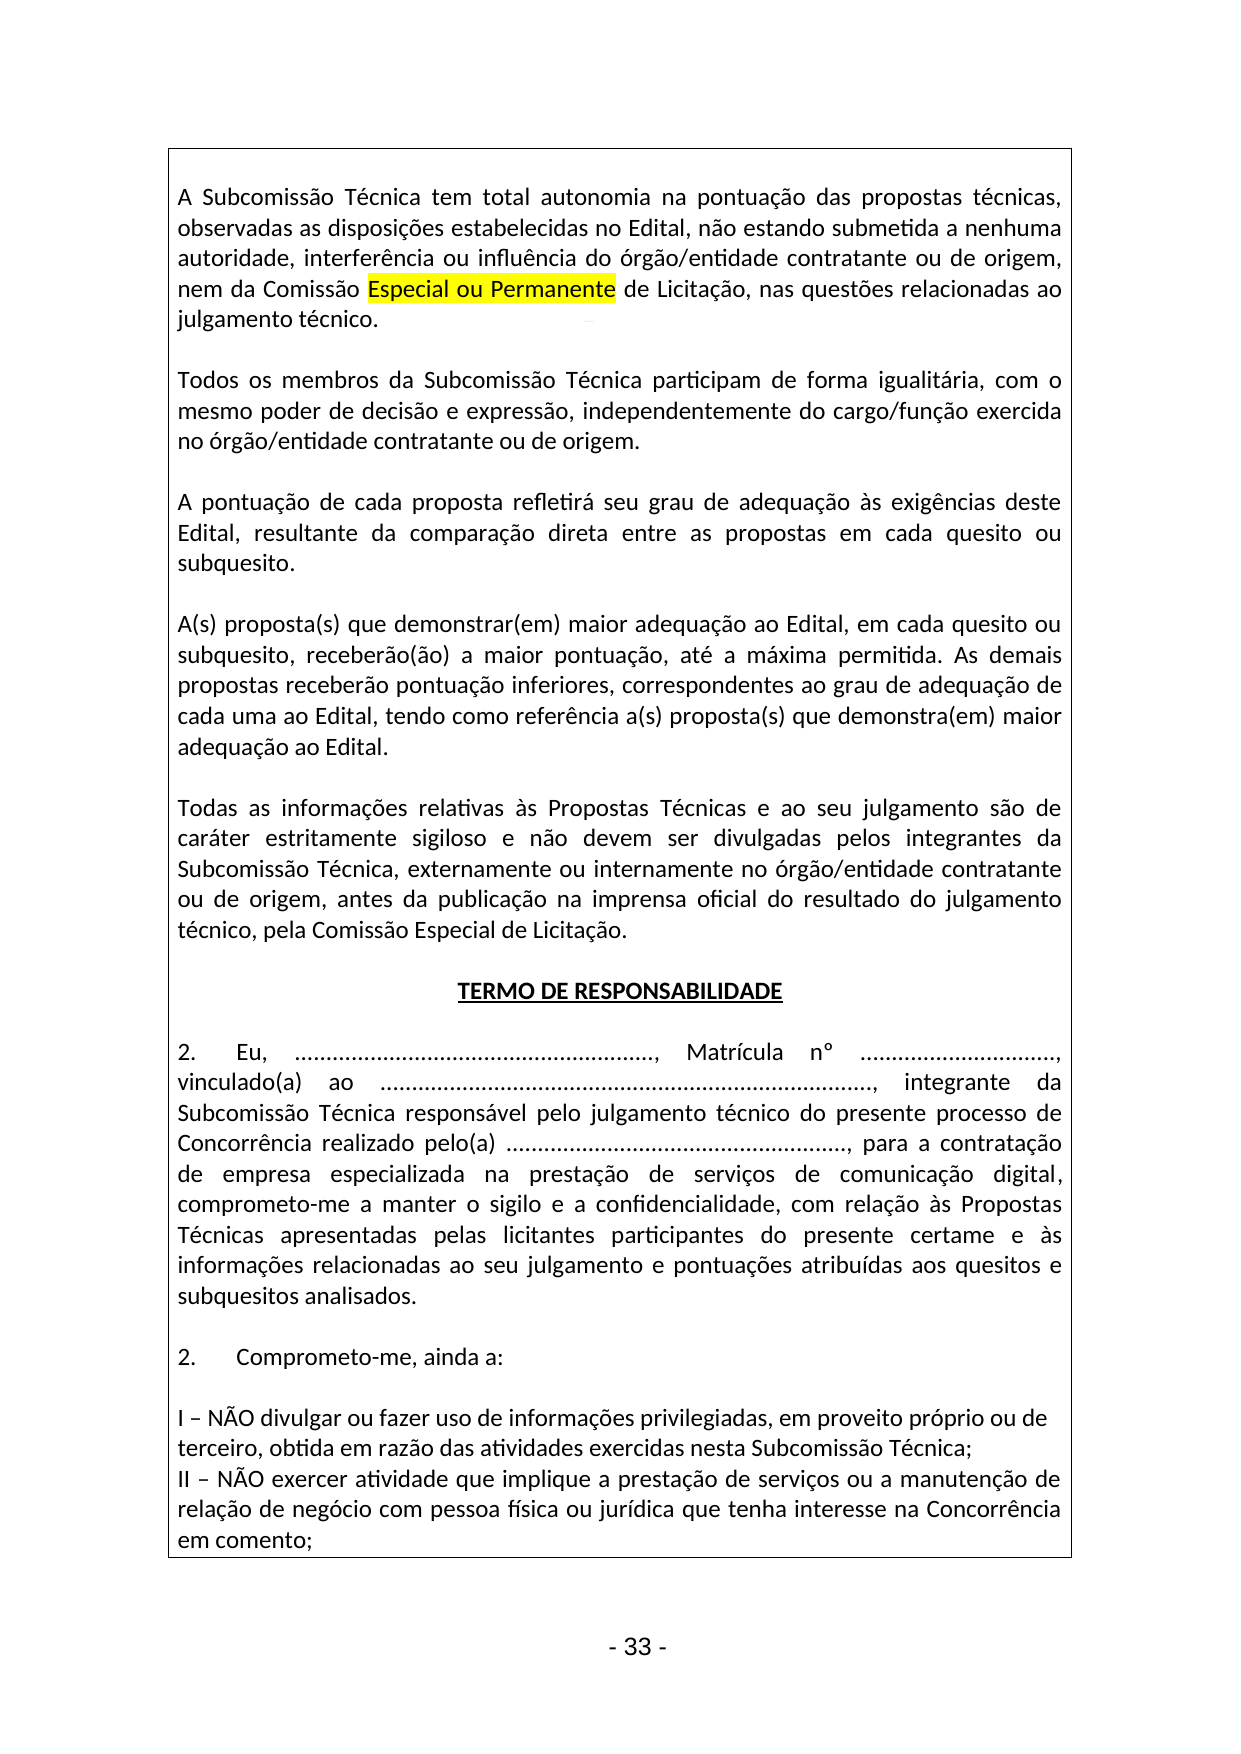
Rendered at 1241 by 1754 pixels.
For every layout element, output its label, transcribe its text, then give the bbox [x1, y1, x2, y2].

text A pontuação de cada proposta refletirá seu grau de adequação às exigências deste Edital, resultante da comparação direta entre as propostas em cada quesito ou subquesito. [177, 486, 1063, 578]
list 2. Comprometo-me, ainda a: [177, 1341, 1063, 1372]
list Eu, ........................................................., Matrícula nº ..............................., vinculado(a) ao .............................................................................., integrante da Subcomissão Técnica responsável pelo julgamento técnico do presente processo de Concorrência realizado pelo(a) ......................................................, para a contratação de empresa especializada na prestação de serviços de comunicação digital, comprometo-me a manter o sigilo e a confidencialidade, com relação às Propostas Técnicas apresentadas pelas licitantes participantes do presente certame e às informações relacionadas ao seu julgamento e pontuações atribuídas aos quesitos e subquesitos analisados. [177, 1036, 1063, 1311]
text TERMO DE RESPONSABILIDADE [177, 975, 1063, 1005]
text Todas as informações relativas às Propostas Técnicas e ao seu julgamento são de caráter estritamente sigiloso e não devem ser divulgadas pelos integrantes da Subcomissão Técnica, externamente ou internamente no órgão/entidade contratante ou de origem, antes da publicação na imprensa oficial do resultado do julgamento técnico, pela Comissão Especial de Licitação. [177, 792, 1063, 944]
text A(s) proposta(s) que demonstrar(em) maior adequação ao Edital, em cada quesito ou subquesito, receberão(ão) a maior pontuação, até a máxima permitida. As demais propostas receberão pontuação inferiores, correspondentes ao grau de adequação de cada uma ao Edital, tendo como referência a(s) proposta(s) que demonstra(em) maior adequação ao Edital. [177, 608, 1063, 761]
text I – NÃO divulgar ou fazer uso de informações privilegiadas, em proveito próprio ou de terceiro, obtida em razão das atividades exercidas nesta Subcomissão Técnica; [177, 1402, 1063, 1460]
text II – NÃO exercer atividade que implique a prestação de serviços ou a manutenção de relação de negócio com pessoa física ou jurídica que tenha interesse na Concorrência em comento; [169, 1460, 1071, 1557]
text Todos os membros da Subcomissão Técnica participam de forma igualitária, com o mesmo poder de decisão e expressão, independentemente do cargo/função exercida no órgão/entidade contratante ou de origem. [177, 364, 1063, 456]
text A Subcomissão Técnica tem total autonomia na pontuação das propostas técnicas, observadas as disposições estabelecidas no Edital, não estando submetida a nenhuma autoridade, interferência ou influência do órgão/entidade contratante ou de origem, nem da Comissão Especial ou Permanente de Licitação, nas questões relacionadas ao julgamento técnico. [177, 181, 1063, 334]
